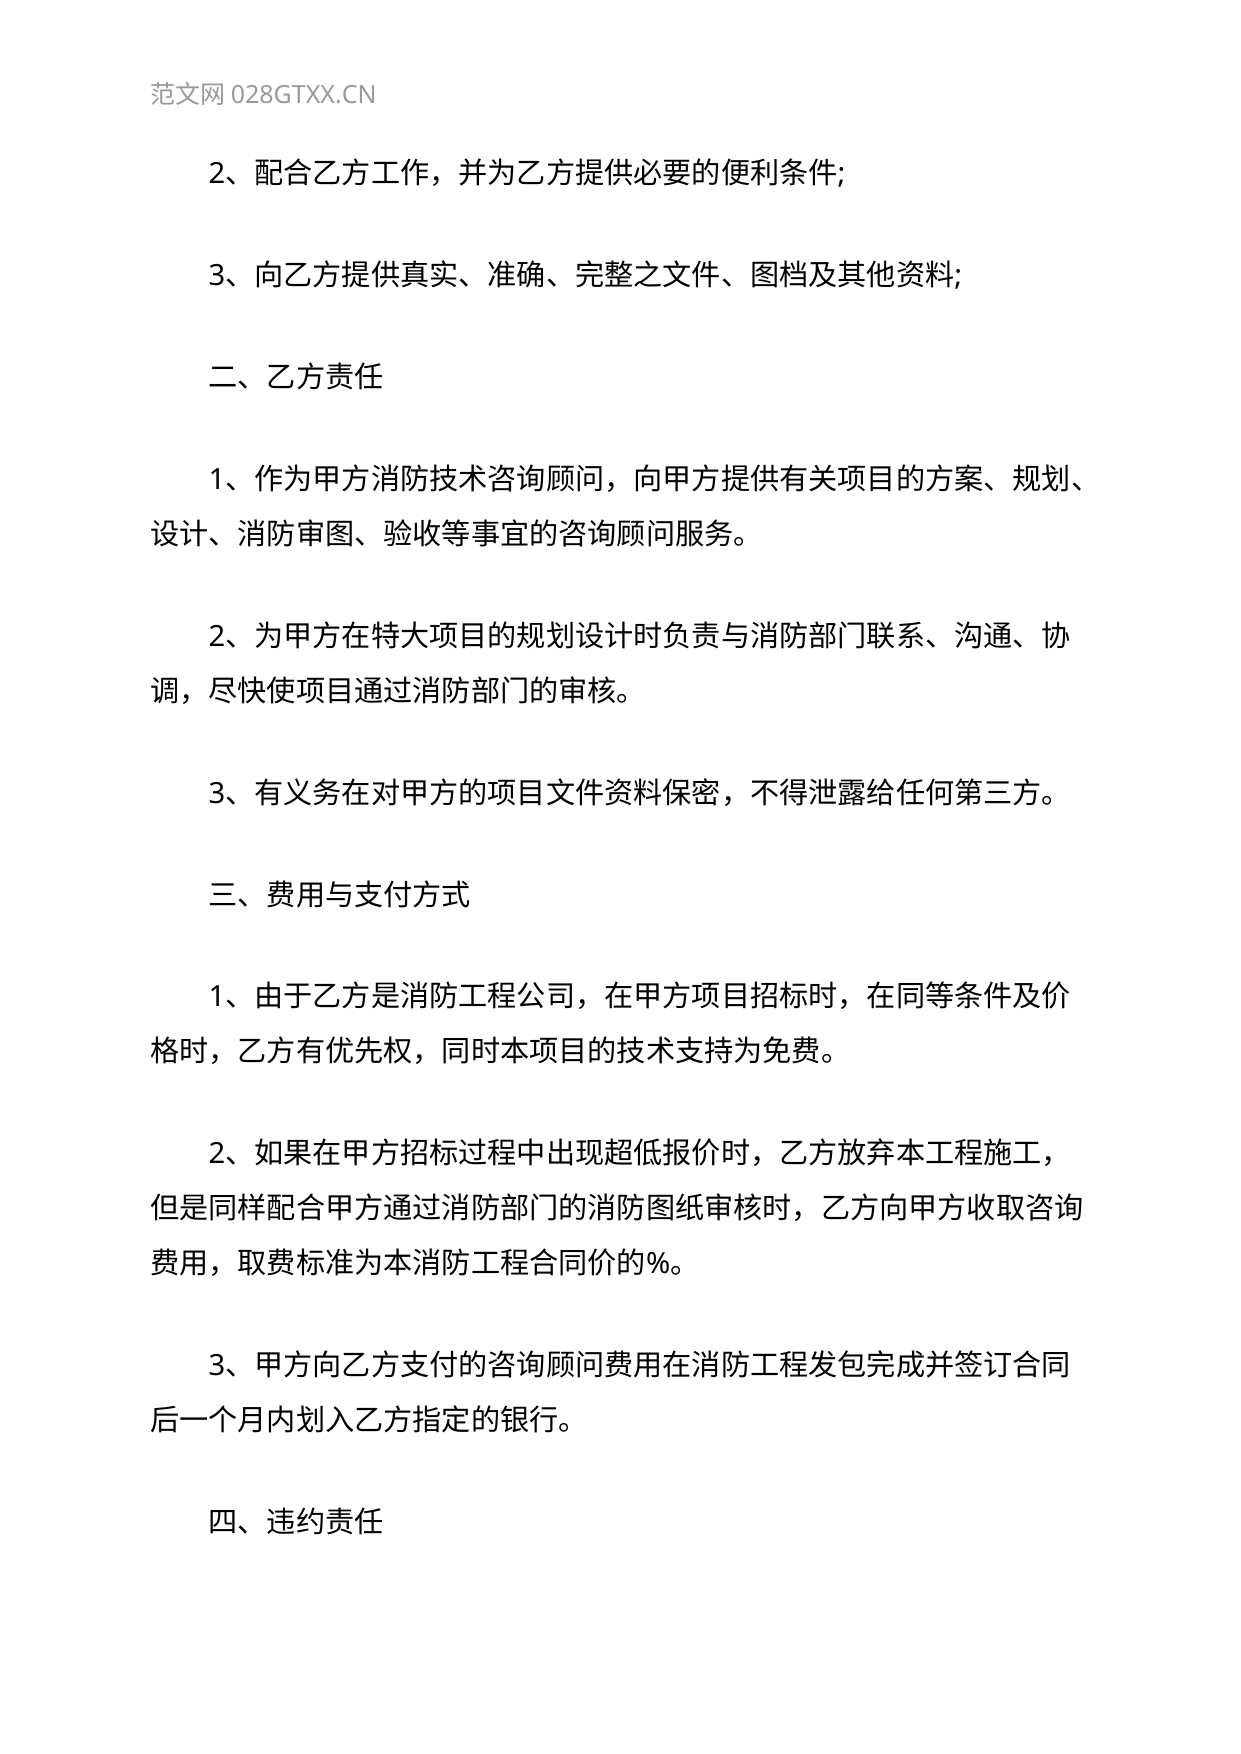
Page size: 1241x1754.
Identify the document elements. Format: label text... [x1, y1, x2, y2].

text 3、向乙方提供真实、准确、完整之文件、图档及其他资料; [150, 252, 1090, 294]
text 三、费用与支付方式 [150, 871, 1090, 913]
text 3、甲方向乙方支付的咨询顾问费用在消防工程发包完成并签订合同后一个月内划入乙方指定的银行。 [150, 1342, 1090, 1439]
text 二、乙方责任 [150, 354, 1090, 396]
text 2、为甲方在特大项目的规划设计时负责与消防部门联系、沟通、协调，尽快使项目通过消防部门的审核。 [150, 612, 1090, 710]
text 1、由于乙方是消防工程公司，在甲方项目招标时，在同等条件及价格时，乙方有优先权，同时本项目的技术支持为免费。 [150, 973, 1090, 1070]
text 2、如果在甲方招标过程中出现超低报价时，乙方放弃本工程施工，但是同样配合甲方通过消防部门的消防图纸审核时，乙方向甲方收取咨询费用，取费标准为本消防工程合同价的%。 [150, 1130, 1090, 1282]
text 四、违约责任 [150, 1498, 1090, 1541]
text 3、有义务在对甲方的项目文件资料保密，不得泄露给任何第三方。 [150, 769, 1090, 812]
text 1、作为甲方消防技术咨询顾问，向甲方提供有关项目的方案、规划、设计、消防审图、验收等事宜的咨询顾问服务。 [150, 456, 1090, 553]
text 2、配合乙方工作，并为乙方提供必要的便利条件; [150, 150, 1090, 192]
